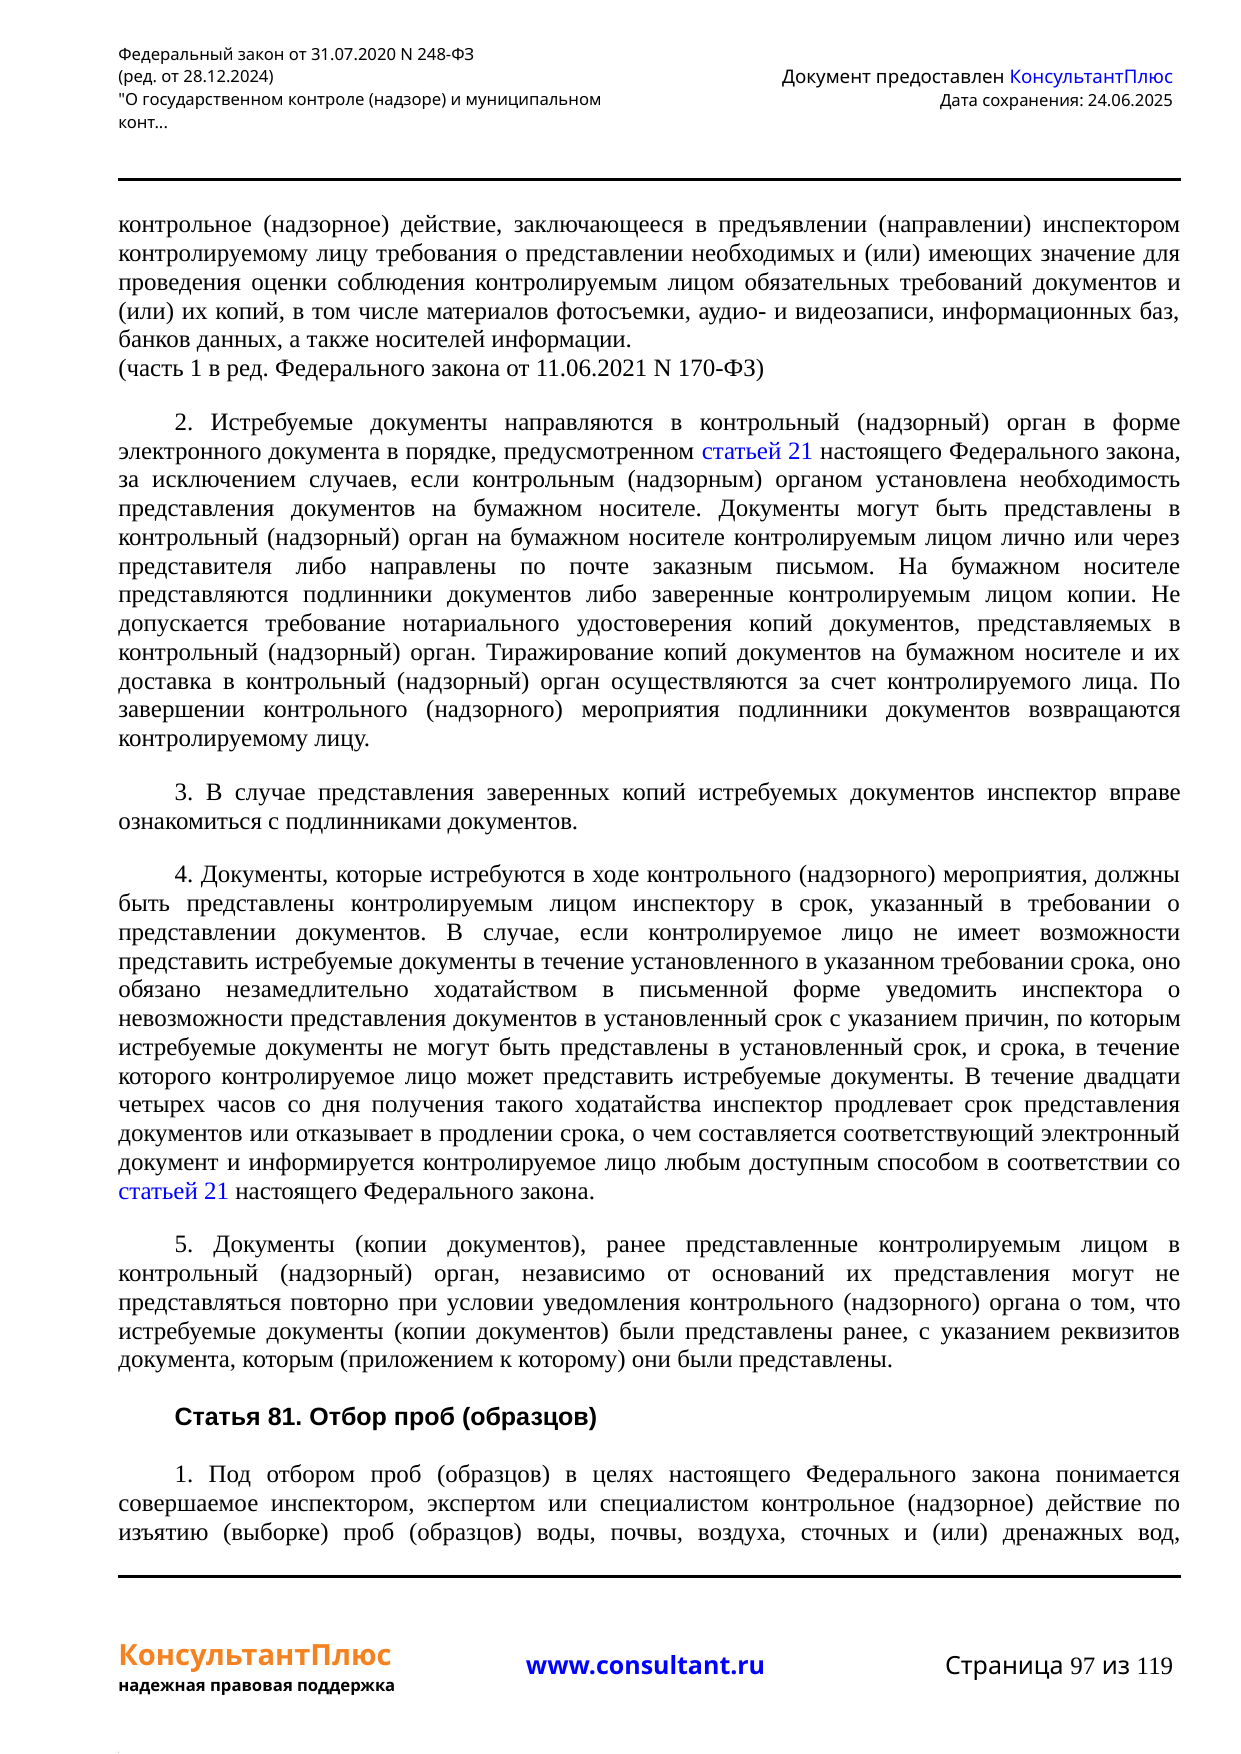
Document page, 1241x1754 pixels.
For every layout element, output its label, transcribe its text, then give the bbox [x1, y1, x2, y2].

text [118, 209, 1181, 353]
text 2. Истребуемые документы направляются в контрольный (надзорный) орган в форме электронного документа в порядке, предусмотренном статьей 21 настоящего Федерального закона, за исключением случаев, если контрольным (надзорным) органом установлена необходимость представления документов на бумажном носителе. Документы могут быть представлены в контрольный (надзорный) орган на бумажном носителе контролируемым лицом лично или через представителя либо направлены по почте заказным письмом. На бумажном носителе представляются подлинники документов либо заверенные контролируемым лицом копии. Не допускается требование нотариального удостоверения копий документов, представляемых в контрольный (надзорный) орган. Тиражирование копий документов на бумажном носителе и их доставка в контрольный (надзорный) орган осуществляются за счет контролируемого лица. По завершении контрольного (надзорного) мероприятия подлинники документов возвращаются контролируемому лицу. [118, 407, 1181, 752]
text 3. В случае представления заверенных копий истребуемых документов инспектор вправе ознакомиться с подлинниками документов. [118, 777, 1181, 834]
text 5. Документы (копии документов), ранее представленные контролируемым лицом в контрольный (надзорный) орган, независимо от оснований их представления могут не представляться повторно при условии уведомления контрольного (надзорного) органа о том, что истребуемые документы (копии документов) были представлены ранее, с указанием реквизитов документа, которым (приложением к которому) они были представлены. [118, 1229, 1181, 1373]
title Статья 81. Отбор проб (образцов) [118, 1402, 1181, 1431]
text 4. Документы, которые истребуются в ходе контрольного (надзорного) мероприятия, должны быть представлены контролируемым лицом инспектору в срок, указанный в требовании о представлении документов. В случае, если контролируемое лицо не имеет возможности представить истребуемые документы в течение установленного в указанном требовании срока, оно обязано незамедлительно ходатайством в письменной форме уведомить инспектора о невозможности представления документов в установленный срок с указанием причин, по которым истребуемые документы не могут быть представлены в установленный срок, и срока, в течение которого контролируемое лицо может представить истребуемые документы. В течение двадцати четырех часов со дня получения такого ходатайства инспектор продлевает срок представления документов или отказывает в продлении срока, о чем составляется соответствующий электронный документ и информируется контролируемое лицо любым доступным способом в соответствии со статьей 21 настоящего Федерального закона. [118, 859, 1181, 1204]
text (часть 1 в ред. Федерального закона от 11.06.2021 N 170-ФЗ) [118, 353, 1181, 382]
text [118, 1459, 1181, 1546]
